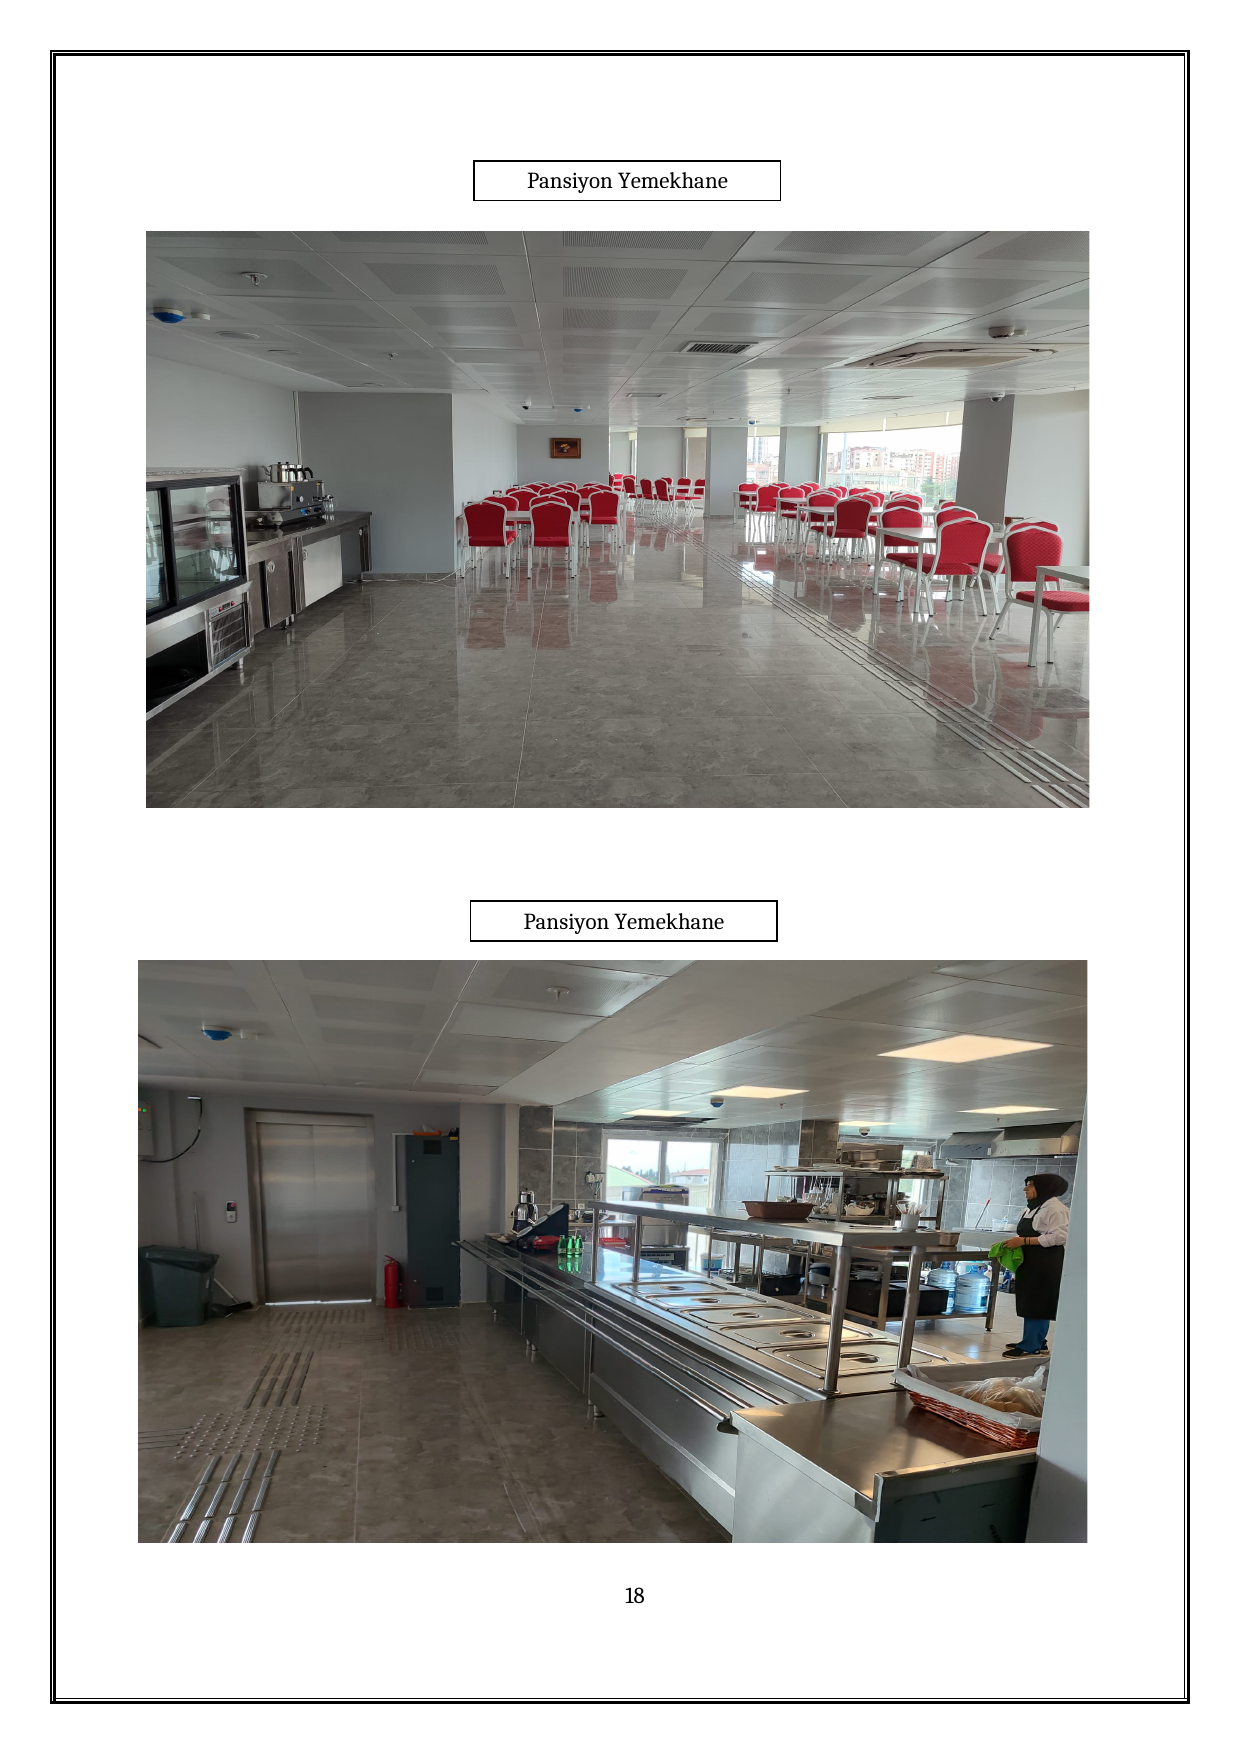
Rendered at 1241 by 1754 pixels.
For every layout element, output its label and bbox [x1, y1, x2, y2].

picture [138, 960, 1088, 1543]
picture [146, 231, 1090, 808]
